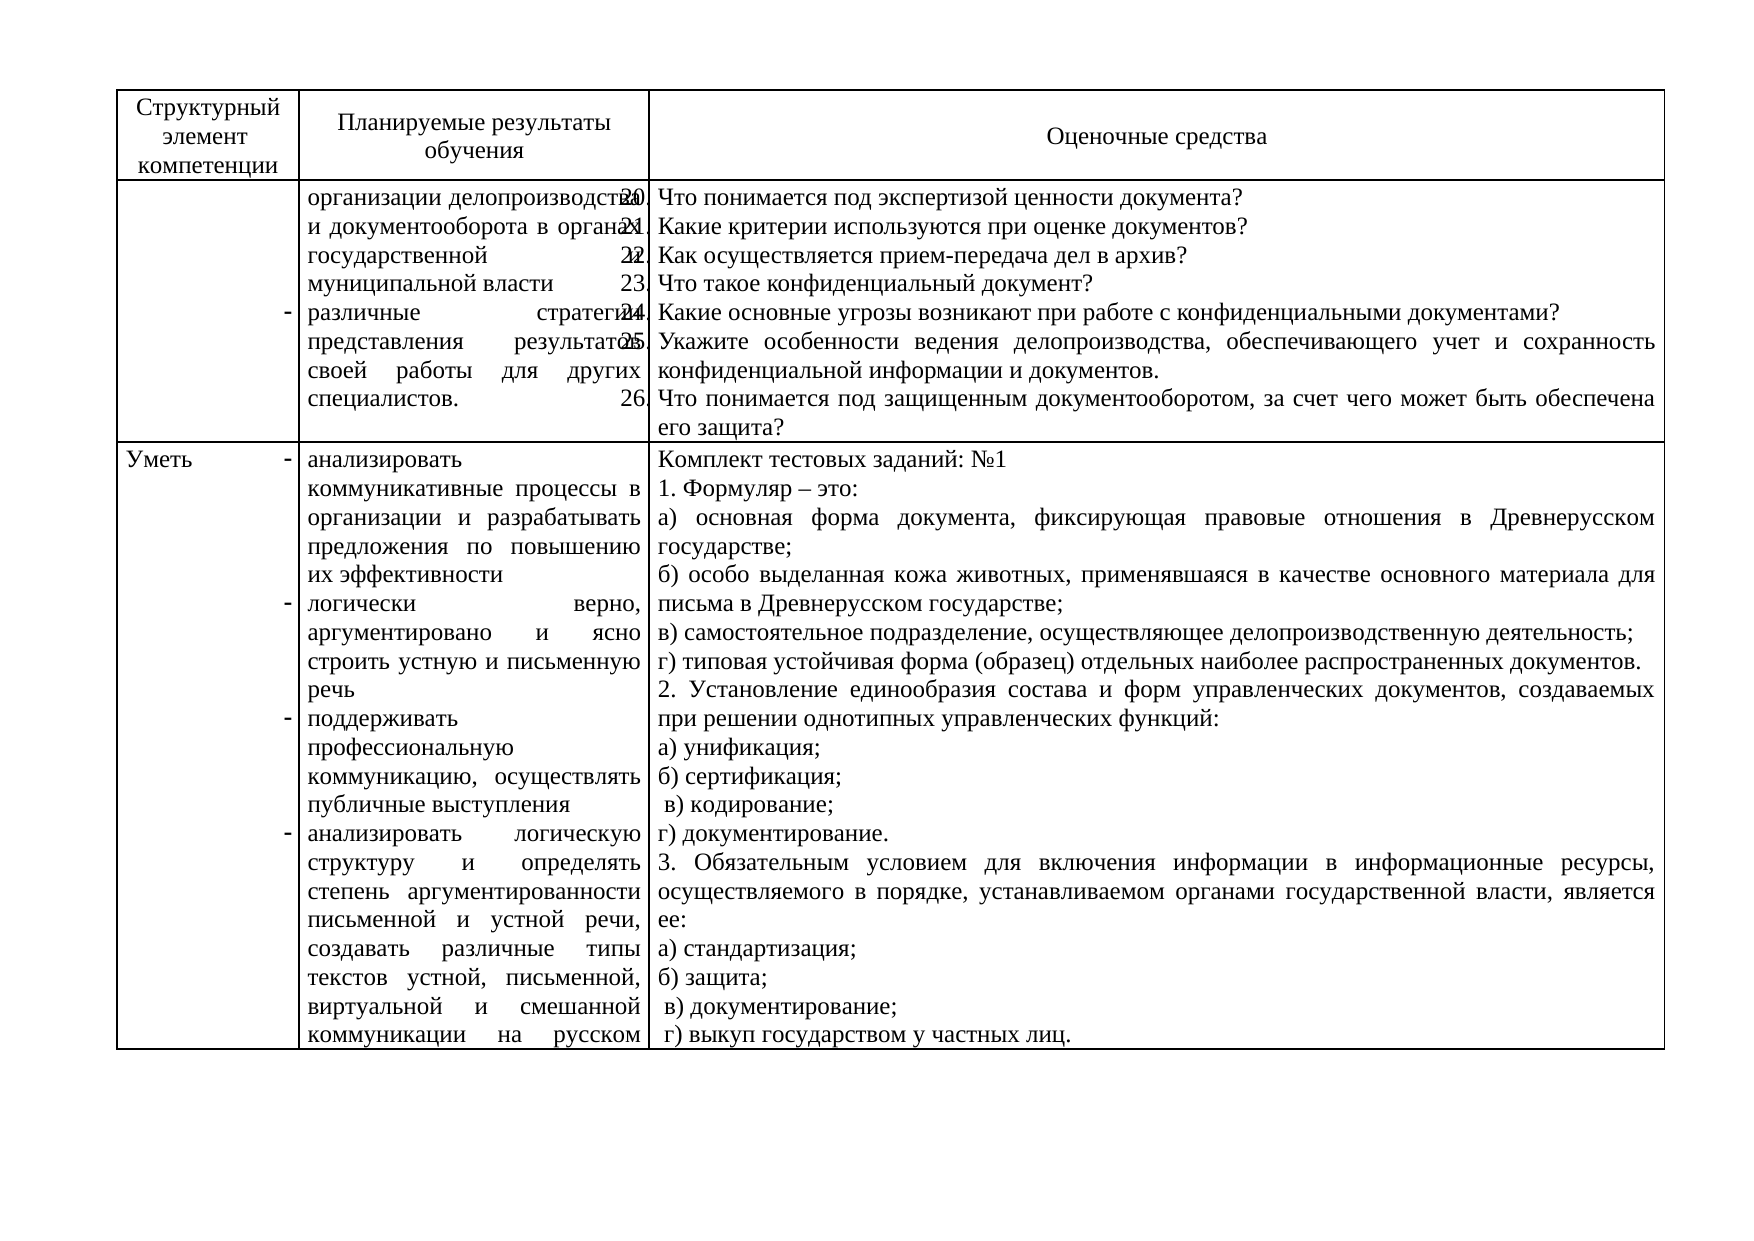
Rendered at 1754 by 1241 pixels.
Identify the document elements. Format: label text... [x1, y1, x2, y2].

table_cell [650, 181, 1664, 441]
table_header Оценочные средства [650, 91, 1664, 178]
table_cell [650, 443, 1664, 1048]
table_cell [300, 181, 648, 441]
table_cell Уметь [118, 443, 298, 1048]
table_header Планируемые результаты обучения [300, 91, 648, 178]
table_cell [300, 443, 648, 1048]
table_cell Знать [118, 181, 298, 441]
table_header Структурный элемент компетенции [118, 91, 298, 178]
